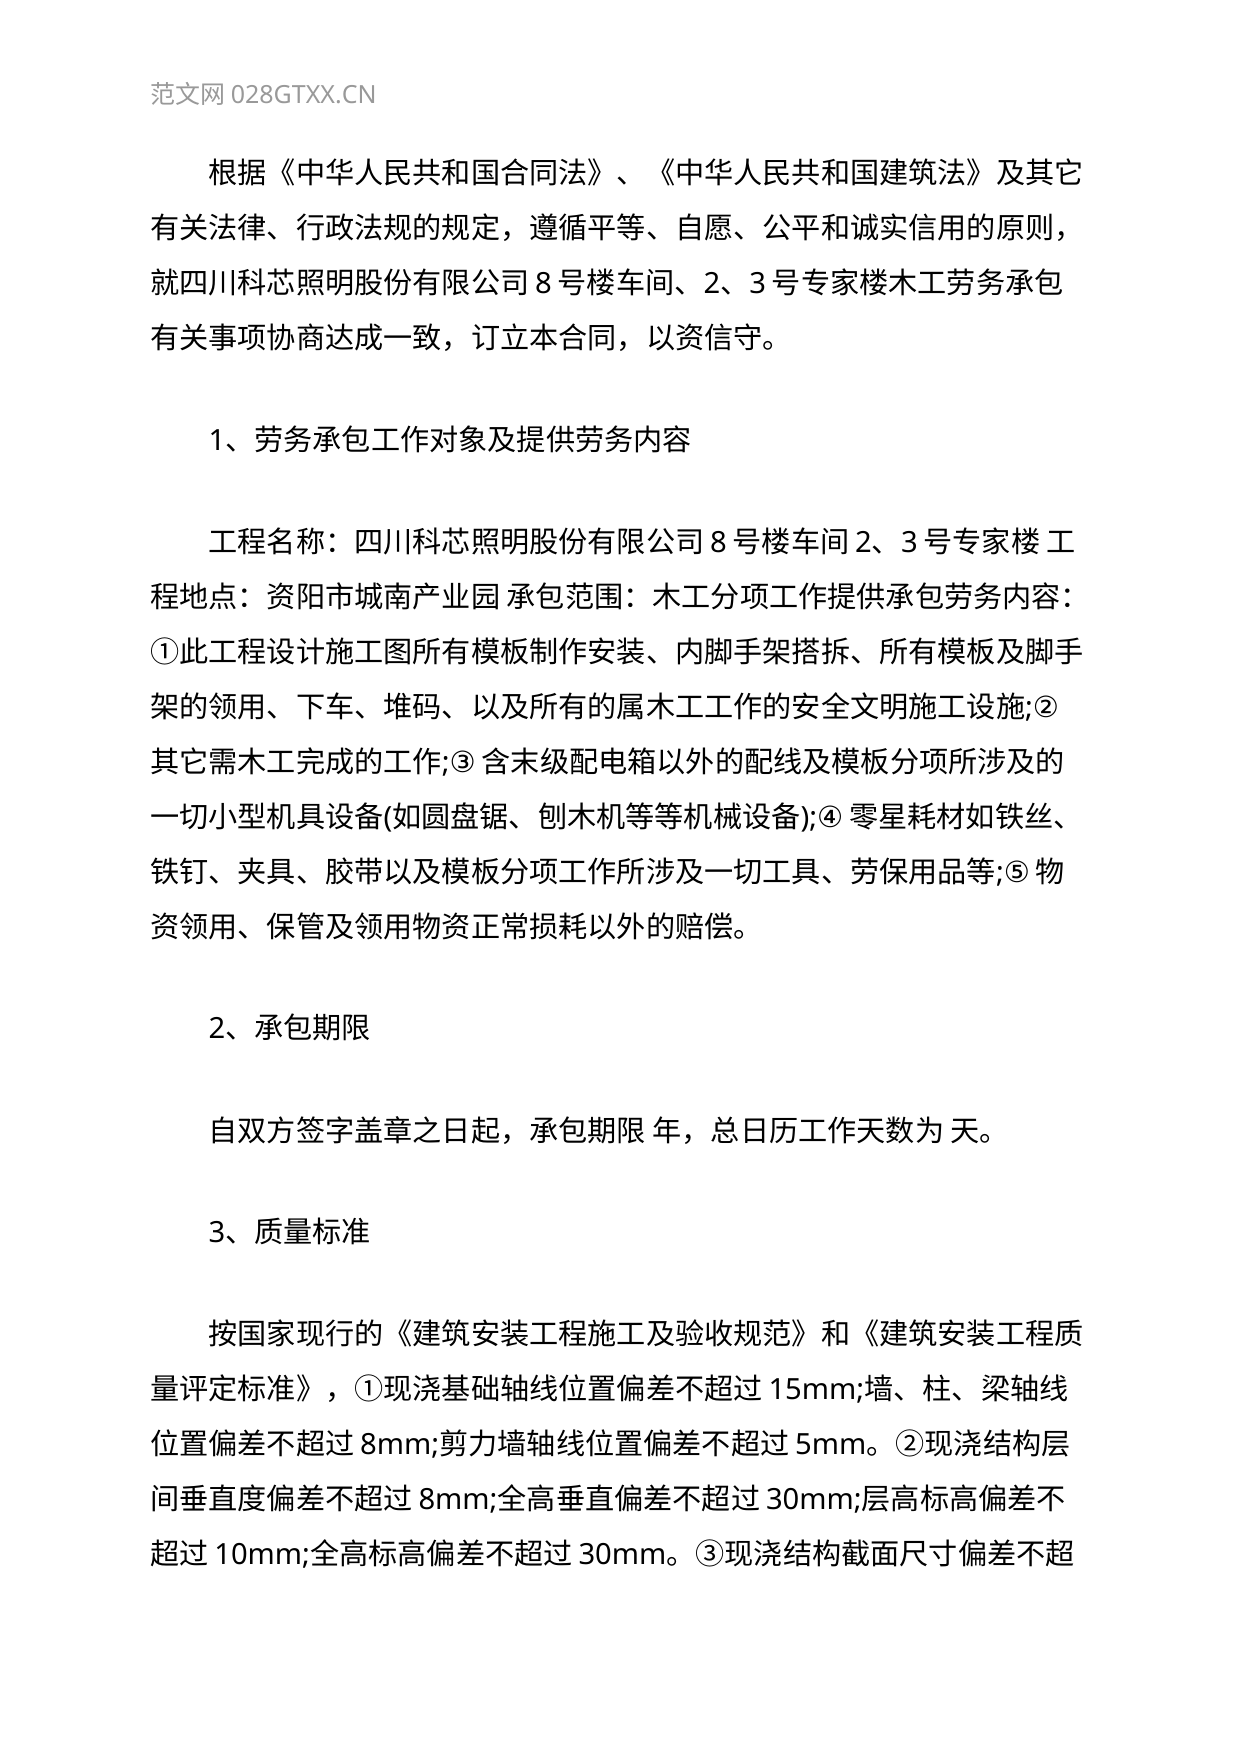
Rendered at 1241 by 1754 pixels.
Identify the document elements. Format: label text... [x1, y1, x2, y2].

text 3、质量标准 [150, 1209, 1090, 1251]
text 根据《中华人民共和国合同法》、《中华人民共和国建筑法》及其它有关法律、行政法规的规定，遵循平等、自愿、公平和诚实信用的原则，就四川科芯照明股份有限公司8号楼车间、2、3号专家楼木工劳务承包有关事项协商达成一致，订立本合同，以资信守。 [150, 150, 1090, 357]
text 1、劳务承包工作对象及提供劳务内容 [150, 417, 1090, 459]
text 2、承包期限 [150, 1005, 1090, 1047]
text 工程名称：四川科芯照明股份有限公司8号楼车间2、3号专家楼 工程地点：资阳市城南产业园 承包范围：木工分项工作提供承包劳务内容：①此工程设计施工图所有模板制作安装、内脚手架搭拆、所有模板及脚手架的领用、下车、堆码、以及所有的属木工工作的安全文明施工设施;②其它需木工完成的工作;③含末级配电箱以外的配线及模板分项所涉及的一切小型机具设备(如圆盘锯、刨木机等等机械设备);④零星耗材如铁丝、铁钉、夹具、胶带以及模板分项工作所涉及一切工具、劳保用品等;⑤物资领用、保管及领用物资正常损耗以外的赔偿。 [150, 518, 1090, 946]
text 自双方签字盖章之日起，承包期限 年，总日历工作天数为 天。 [150, 1107, 1090, 1149]
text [150, 1311, 1090, 1573]
